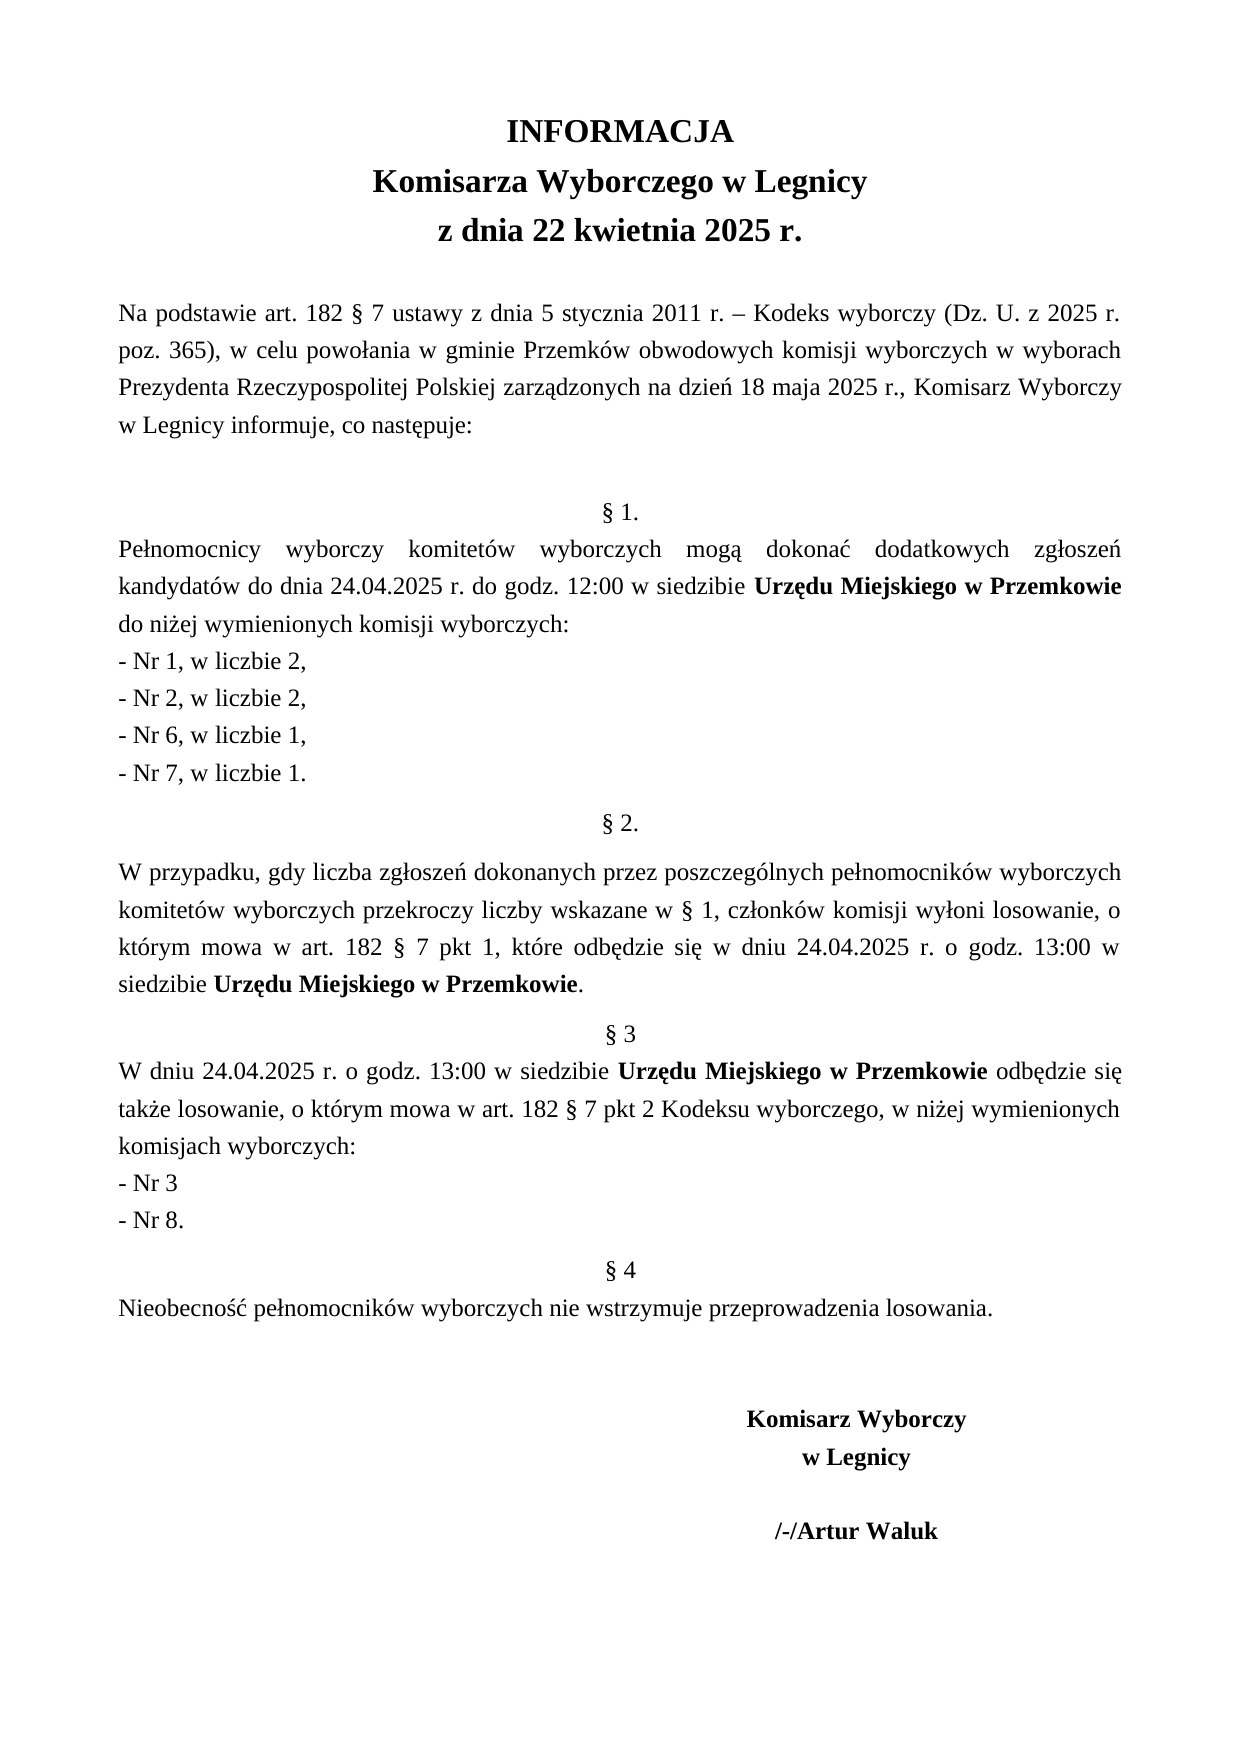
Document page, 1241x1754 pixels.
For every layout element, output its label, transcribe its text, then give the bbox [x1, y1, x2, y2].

text § 4 [118, 1255, 1122, 1284]
text - Nr 3 [118, 1168, 1122, 1197]
text Na podstawie art. 182 § 7 ustawy z dnia 5 stycznia 2011 r. – Kodeks wyborczy (Dz. U. z 2025 r. poz. 365), w celu powołania w gminie Przemków obwodowych komisji wyborczych w wyborach Prezydenta Rzeczypospolitej Polskiej zarządzonych na dzień 18 maja 2025 r., Komisarz Wyborczy w Legnicy informuje, co następuje: [118, 298, 1122, 438]
text Komisarz Wyborczy w Legnicy [591, 1404, 1122, 1471]
text W przypadku, gdy liczba zgłoszeń dokonanych przez poszczególnych pełnomocników wyborczych komitetów wyborczych przekroczy liczby wskazane w § 1, członków komisji wyłoni losowanie, o którym mowa w art. 182 § 7 pkt 1, które odbędzie się w dniu 24.04.2025 r. o godz. 13:00 w siedzibie Urzędu Miejskiego w Przemkowie. [118, 857, 1122, 998]
text - Nr 1, w liczbie 2, [118, 646, 1122, 675]
text z dnia 22 kwietnia 2025 r. [118, 211, 1122, 249]
text - Nr 6, w liczbie 1, [118, 721, 1122, 749]
text § 1. [118, 497, 1122, 526]
text /-/Artur Waluk [591, 1516, 1122, 1545]
text Nieobecność pełnomocników wyborczych nie wstrzymuje przeprowadzenia losowania. [118, 1293, 1122, 1321]
text Pełnomocnicy wyborczy komitetów wyborczych mogą dokonać dodatkowych zgłoszeń kandydatów do dnia 24.04.2025 r. do godz. 12:00 w siedzibie Urzędu Miejskiego w Przemkowie do niżej wymienionych komisji wyborczych: [118, 534, 1122, 637]
text § 2. [118, 808, 1122, 836]
text INFORMACJA [118, 111, 1122, 149]
text - Nr 7, w liczbie 1. [118, 758, 1122, 787]
text - Nr 8. [118, 1206, 1122, 1234]
text § 3 [118, 1019, 1122, 1048]
text Komisarza Wyborczego w Legnicy [118, 161, 1122, 199]
text W dniu 24.04.2025 r. o godz. 13:00 w siedzibie Urzędu Miejskiego w Przemkowie odbędzie się także losowanie, o którym mowa w art. 182 § 7 pkt 2 Kodeksu wyborczego, w niżej wymienionych komisjach wyborczych: [118, 1056, 1122, 1160]
text - Nr 2, w liczbie 2, [118, 683, 1122, 712]
